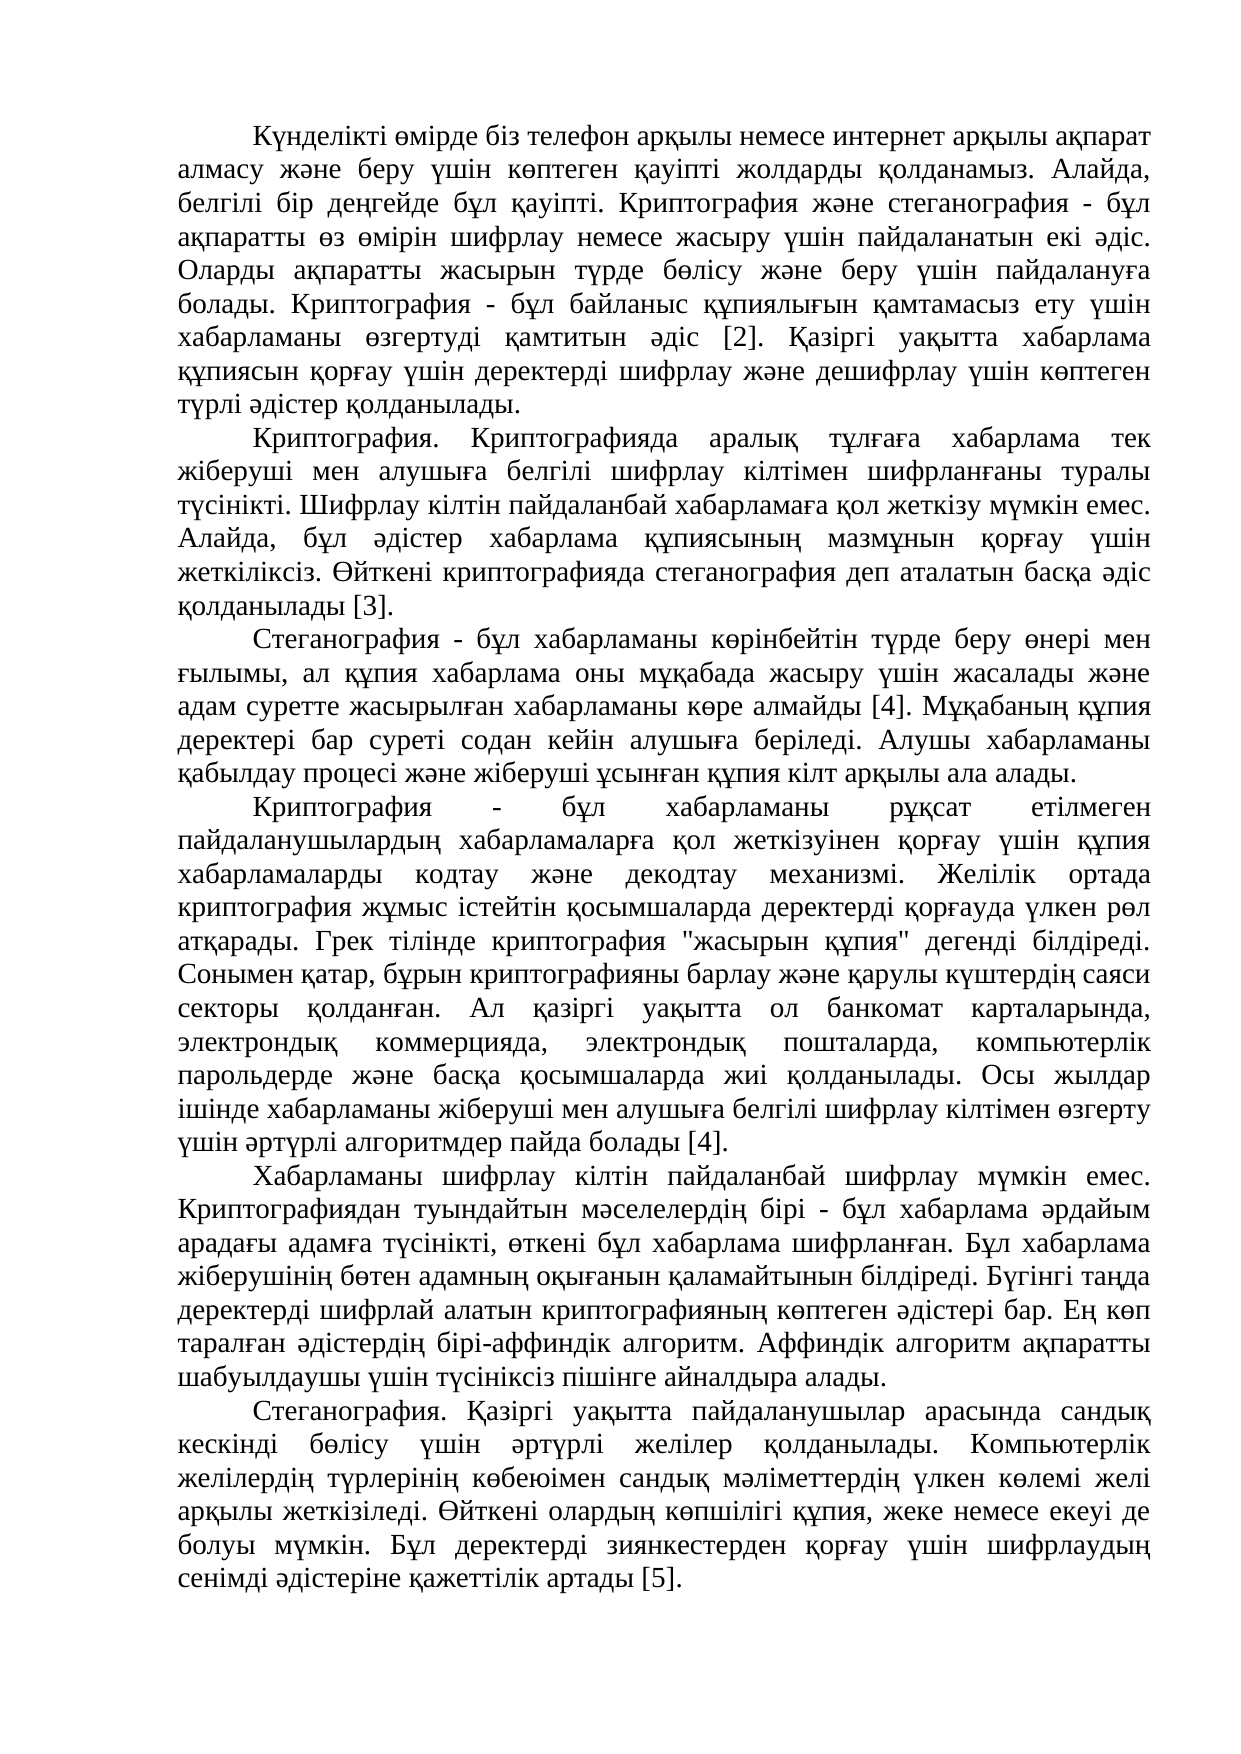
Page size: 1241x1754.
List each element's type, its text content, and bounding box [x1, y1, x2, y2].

text Криптография - бұл хабарламаны рұқсат етілмеген пайдаланушылардың хабарламаларға қол жеткізуінен қорғау үшін құпия хабарламаларды кодтау және декодтау механизмі. Желілік ортада криптография жұмыс істейтін қосымшаларда деректерді қорғауда үлкен рөл атқарады. Грек тілінде криптография "жасырын құпия" дегенді білдіреді. Сонымен қатар, бұрын криптографияны барлау және қарулы күштердің саяси секторы қолданған. Ал қазіргі уақытта ол банкомат карталарында, электрондық коммерцияда, электрондық пошталарда, компьютерлік парольдерде және басқа қосымшаларда жиі қолданылады. Осы жылдар ішінде хабарламаны жіберуші мен алушыға белгілі шифрлау кілтімен өзгерту үшін әртүрлі алгоритмдер пайда болады [4]. [177, 789, 1152, 1158]
text Криптография. Криптографияда аралық тұлғаға хабарлама тек жіберуші мен алушыға белгілі шифрлау кілтімен шифрланғаны туралы түсінікті. Шифрлау кілтін пайдаланбай хабарламаға қол жеткізу мүмкін емес. Алайда, бұл әдістер хабарлама құпиясының мазмұнын қорғау үшін жеткіліксіз. Өйткені криптографияда стеганография деп аталатын басқа әдіс қолданылады [3]. [177, 420, 1152, 621]
text Стеганография - бұл хабарламаны көрінбейтін түрде беру өнері мен ғылымы, ал құпия хабарлама оны мұқабада жасыру үшін жасалады және адам суретте жасырылған хабарламаны көре алмайды [4]. Мұқабаның құпия деректері бар суреті содан кейін алушыға беріледі. Алушы хабарламаны қабылдау процесі және жіберуші ұсынған құпия кілт арқылы ала алады. [177, 621, 1152, 789]
text Күнделікті өмірде біз телефон арқылы немесе интернет арқылы ақпарат алмасу және беру үшін көптеген қауіпті жолдарды қолданамыз. Алайда, белгілі бір деңгейде бұл қауіпті. Криптография және стеганография - бұл ақпаратты өз өмірін шифрлау немесе жасыру үшін пайдаланатын екі әдіс. Оларды ақпаратты жасырын түрде бөлісу және беру үшін пайдалануға болады. Криптография - бұл байланыс құпиялығын қамтамасыз ету үшін хабарламаны өзгертуді қамтитын әдіс [2]. Қазіргі уақытта хабарлама құпиясын қорғау үшін деректерді шифрлау және дешифрлау үшін көптеген түрлі әдістер қолданылады. [177, 118, 1152, 420]
text Хабарламаны шифрлау кілтін пайдаланбай шифрлау мүмкін емес. Криптографиядан туындайтын мәселелердің бірі - бұл хабарлама әрдайым арадағы адамға түсінікті, өткені бұл хабарлама шифрланған. Бұл хабарлама жіберушінің бөтен адамның оқығанын қаламайтынын білдіреді. Бүгінгі таңда деректерді шифрлай алатын криптографияның көптеген әдістері бар. Ең көп таралған әдістердің бірі-аффиндік алгоритм. Аффиндік алгоритм ақпаратты шабуылдаушы үшін түсініксіз пішінге айналдыра алады. [177, 1158, 1152, 1393]
text Стеганография. Қазіргі уақытта пайдаланушылар арасында сандық кескінді бөлісу үшін әртүрлі желілер қолданылады. Компьютерлік желілердің түрлерінің көбеюімен сандық мәліметтердің үлкен көлемі желі арқылы жеткізіледі. Өйткені олардың көпшілігі құпия, жеке немесе екеуі де болуы мүмкін. Бұл деректерді зиянкестерден қорғау үшін шифрлаудың сенімді әдістеріне қажеттілік артады [5]. [177, 1393, 1152, 1594]
